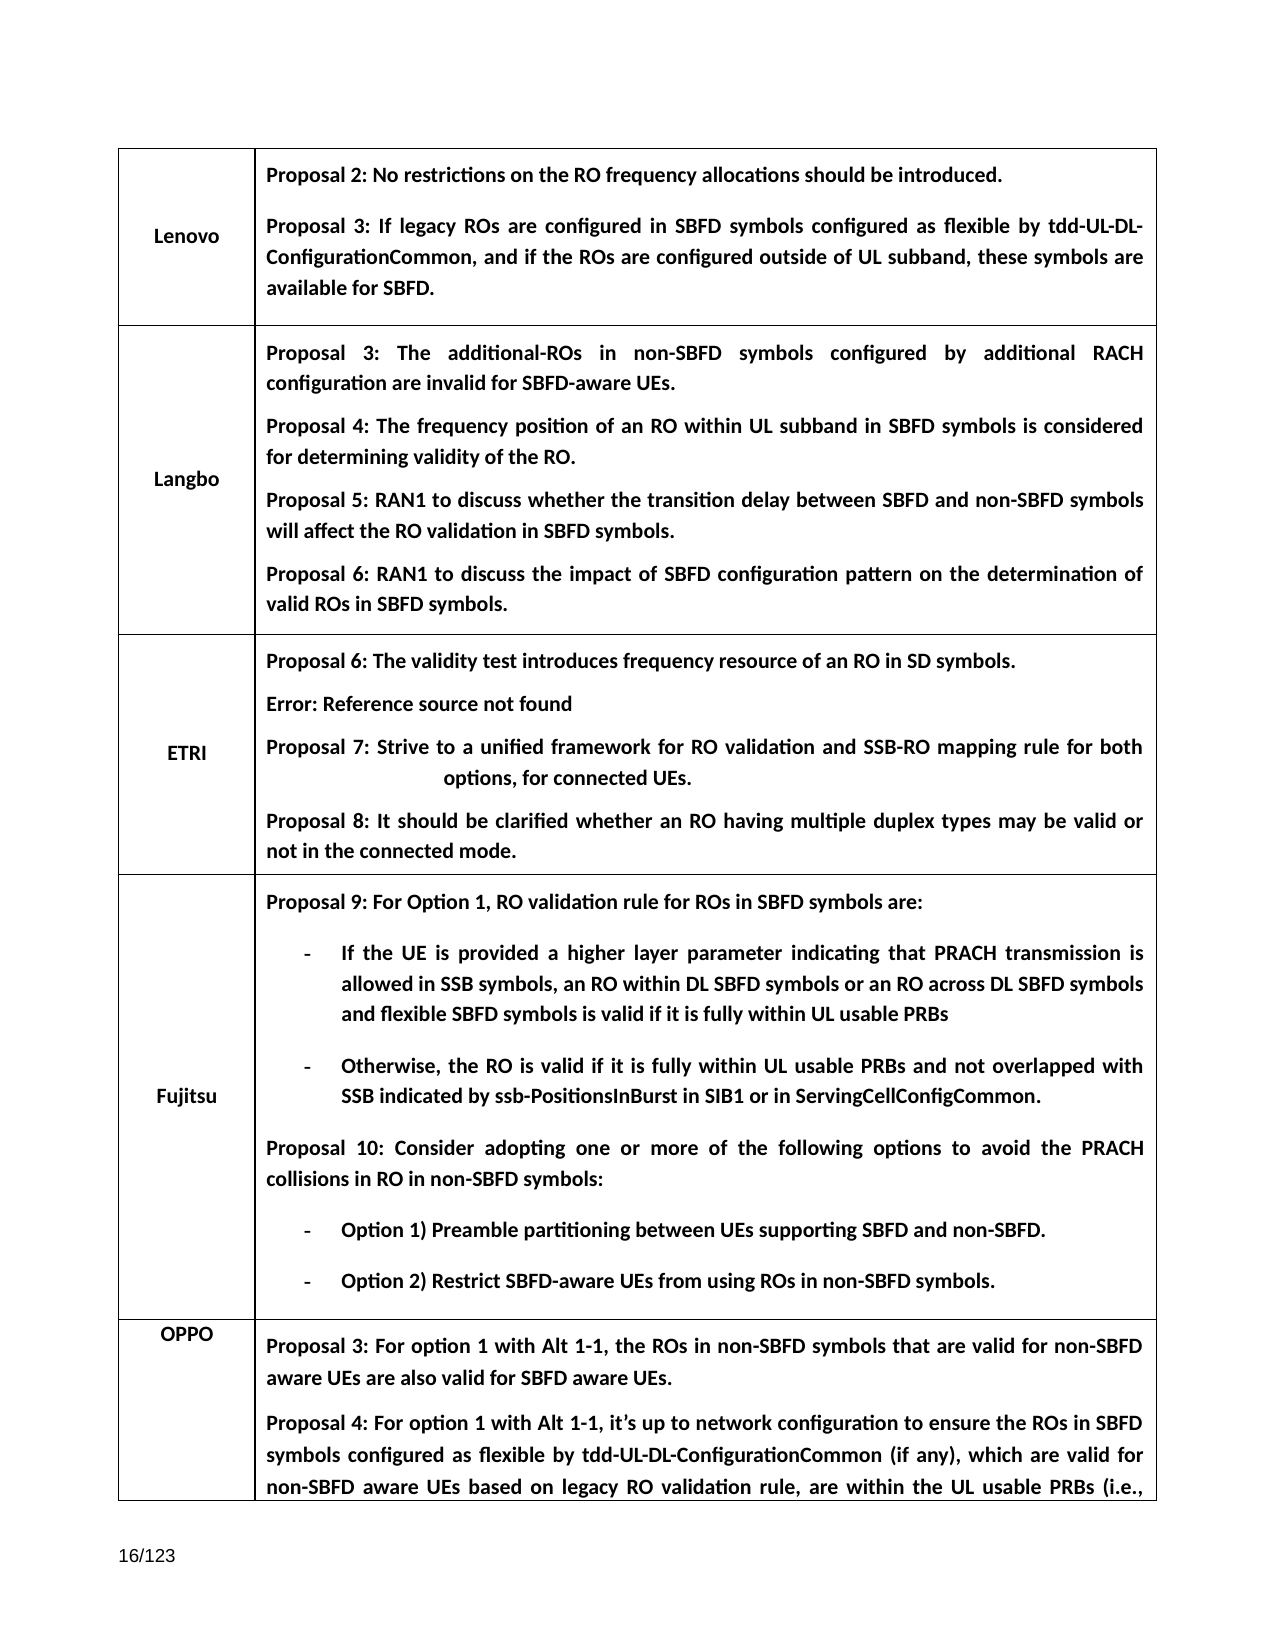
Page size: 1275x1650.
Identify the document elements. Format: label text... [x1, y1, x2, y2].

table_cell Fujitsu [119, 875, 254, 1319]
table_cell Proposal 2: No restrictions on the RO frequency allocations should be introduced. Proposal 3: If legacy ROs are configured in SBFD symbols configured as flexible by tdd-UL-DL-ConfigurationCommon, and if the ROs are configured outside of UL subband, these symbols are available for SBFD. [256, 149, 1156, 325]
table_cell ETRI [119, 635, 254, 874]
table_cell Proposal 1: The validity test introduces frequency resource of an RO in SD symbols. Proposal 4: Strive to support a consistent way for both connected and non-connected UEs of validating ROs Proposal 5: Strive to a unified framework for RO validation and SSB-RO mapping rule for both options, for connected UEs. Proposal 7: It should be clarified whether an RO having multiple duplex types may be valid or not in the connected mode. [256, 635, 1156, 874]
table_cell OPPO [119, 1320, 254, 1499]
table_cell Langbo [119, 326, 254, 633]
table_cell Proposal 3: The additional-ROs in non-SBFD symbols configured by additional RACH configuration are invalid for SBFD-aware UEs. Proposal 4: The frequency position of an RO within UL subband in SBFD symbols is considered for determining validity of the RO. Proposal 5: RAN1 to discuss whether the transition delay between SBFD and non-SBFD symbols will affect the RO validation in SBFD symbols. Proposal 6: RAN1 to discuss the impact of SBFD configuration pattern on the determination of valid ROs in SBFD symbols. [256, 326, 1156, 633]
table_cell Proposal 1: For Option 1, RO validation rule for ROs in SBFD symbols are: If the UE is provided a higher layer parameter indicating that PRACH transmission is allowed in SSB symbols, an RO within DL SBFD symbols or an RO across DL SBFD symbols and flexible SBFD symbols is valid if it is fully within UL usable PRBs Otherwise, the RO is valid if it is fully within UL usable PRBs and not overlapped with SSB indicated by ssb-PositionsInBurst in SIB1 or in ServingCellConfigCommon. Proposal 2: Consider adopting one or more of the following options to avoid the PRACH collisions in RO in non-SBFD symbols: Option 1) Preamble partitioning between UEs supporting SBFD and non-SBFD. Option 2) Restrict SBFD-aware UEs from using ROs in non-SBFD symbols. [256, 875, 1156, 1319]
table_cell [256, 1320, 1156, 1499]
table_cell Lenovo [119, 149, 254, 325]
